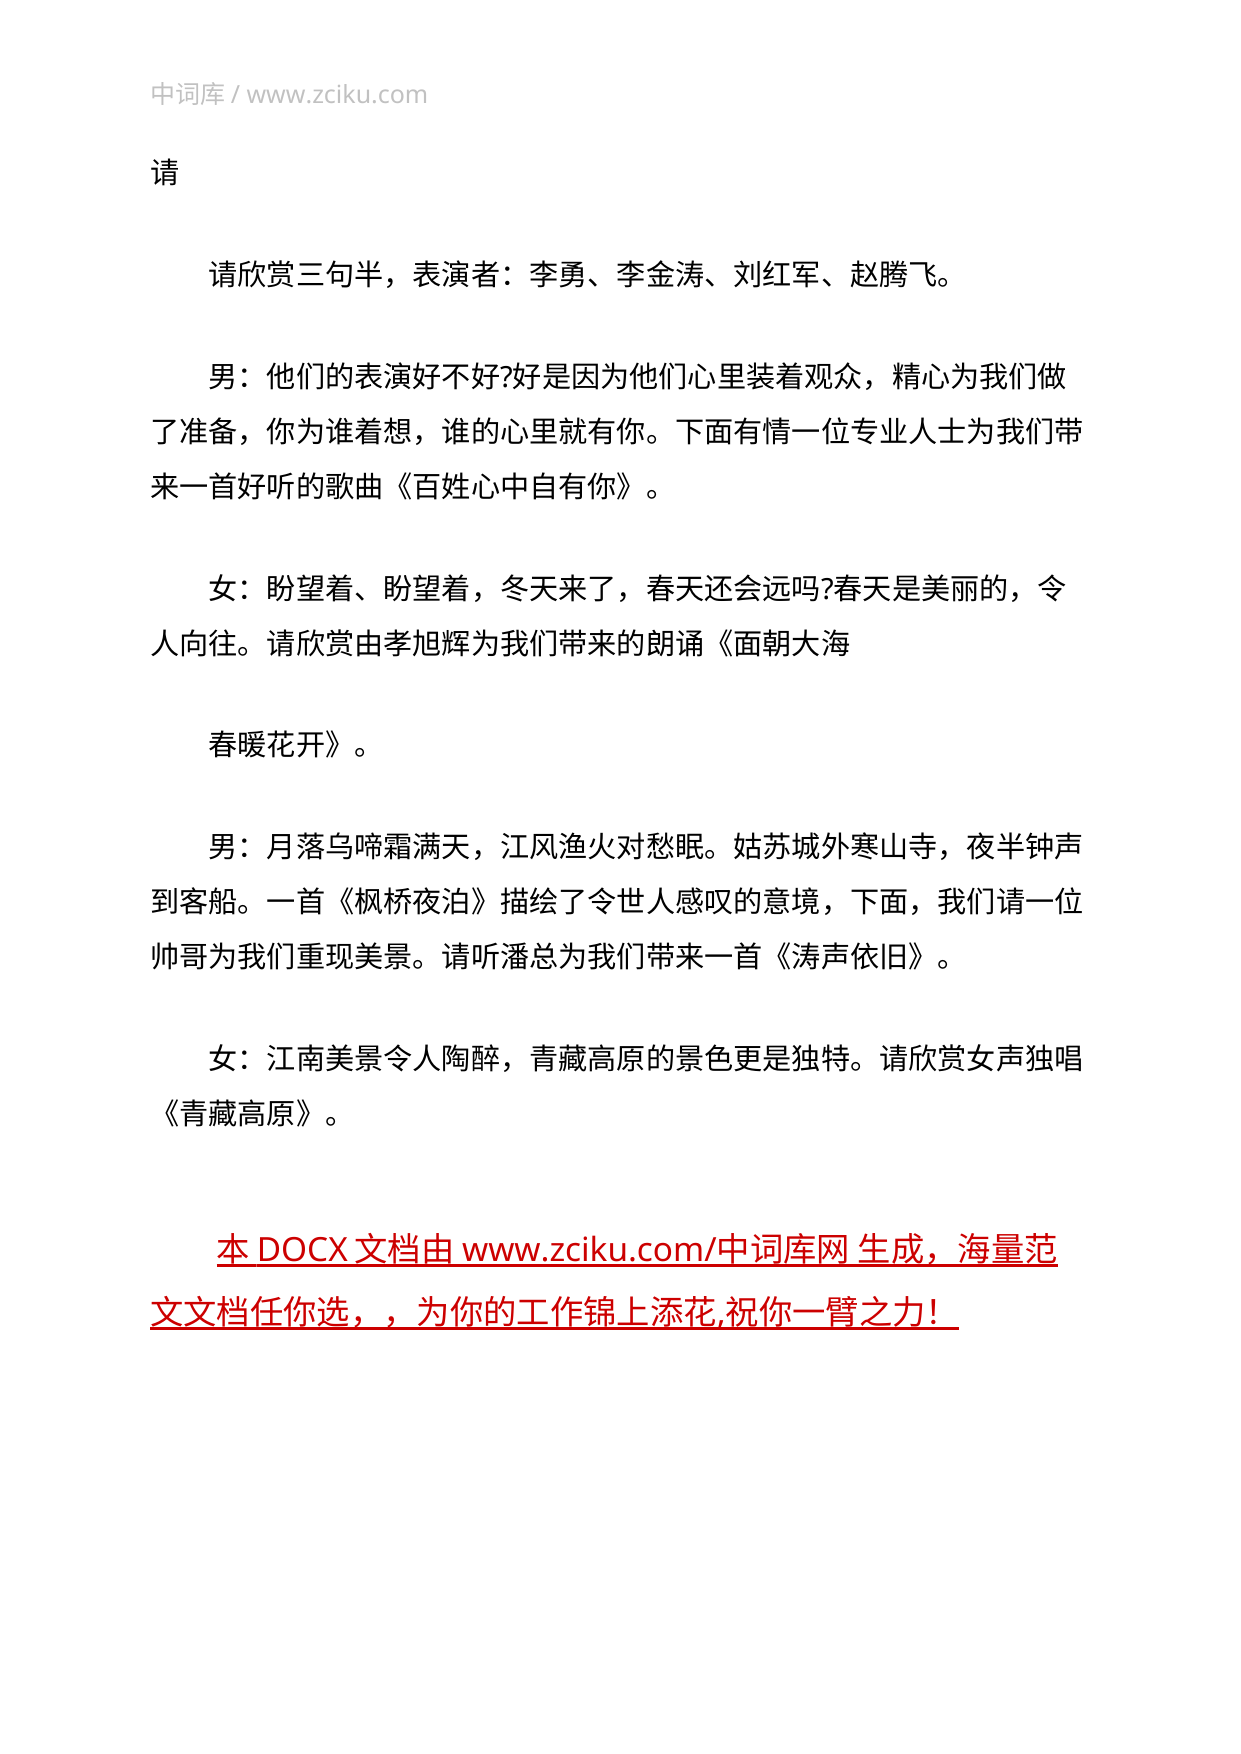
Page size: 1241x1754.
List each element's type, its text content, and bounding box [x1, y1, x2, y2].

text 男：他们的表演好不好?好是因为他们心里装着观众，精心为我们做了准备，你为谁着想，谁的心里就有你。下面有情一位专业人士为我们带来一首好听的歌曲《百姓心中自有你》。 [150, 353, 1090, 506]
text 女：盼望着、盼望着，冬天来了，春天还会远吗?春天是美丽的，令人向往。请欣赏由孝旭辉为我们带来的朗诵《面朝大海 [150, 565, 1090, 662]
text 春暖花开》。 [150, 722, 1090, 764]
text 女：江南美景令人陶醉，青藏高原的景色更是独特。请欣赏女声独唱《青藏高原》。 [150, 1035, 1090, 1132]
text 请欣赏三句半，表演者：李勇、李金涛、刘红军、赵腾飞。 [150, 252, 1090, 294]
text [150, 150, 1090, 192]
text 男：月落乌啼霜满天，江风渔火对愁眠。姑苏城外寒山寺，夜半钟声到客船。一首《枫桥夜泊》描绘了令世人感叹的意境，下面，我们请一位帅哥为我们重现美景。请听潘总为我们带来一首《涛声依旧》。 [150, 824, 1090, 976]
text 本DOCX文档由 www.zciku.com/中词库网 生成，海量范文文档任你选，，为你的工作锦上添花,祝你一臂之力！ [150, 1223, 1090, 1334]
